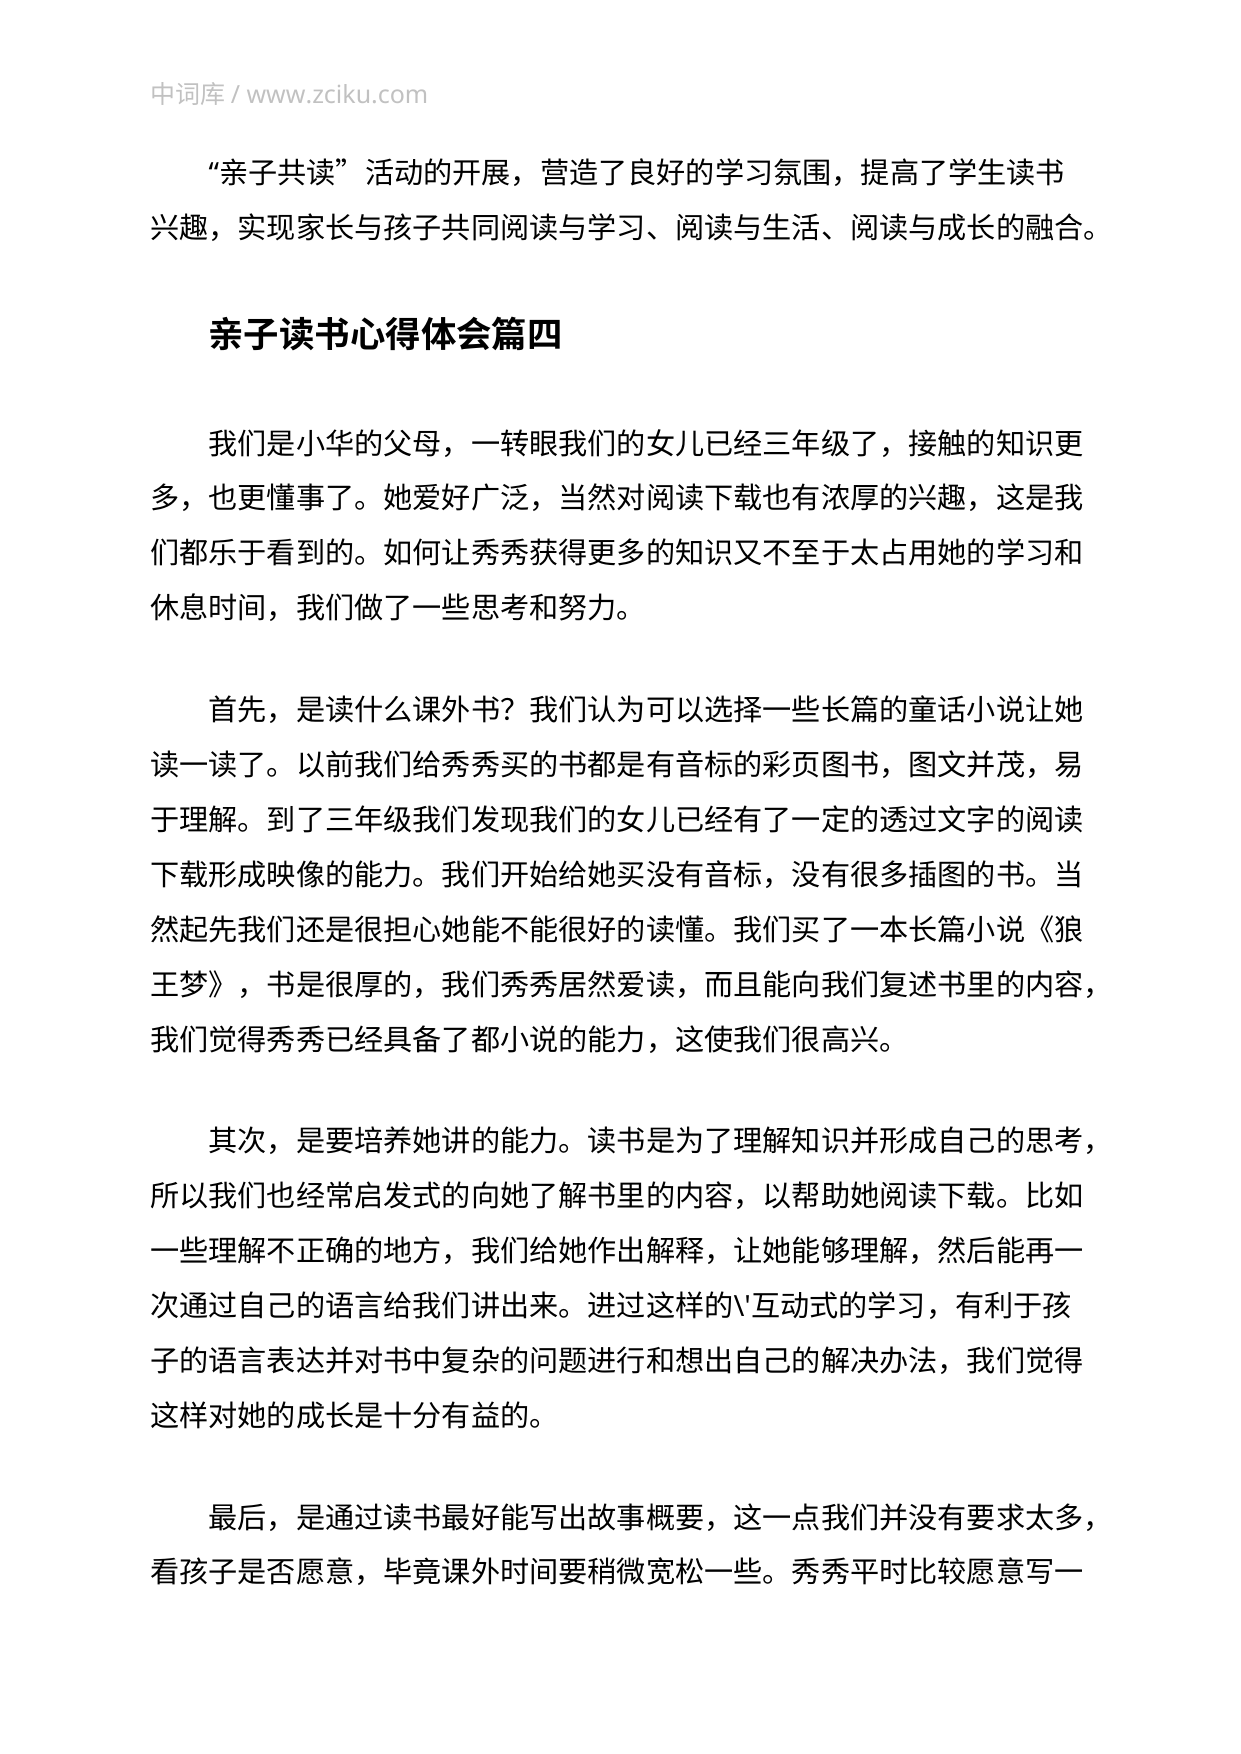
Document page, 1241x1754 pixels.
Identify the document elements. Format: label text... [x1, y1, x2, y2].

text 首先，是读什么课外书？我们认为可以选择一些长篇的童话小说让她读一读了。以前我们给秀秀买的书都是有音标的彩页图书，图文并茂，易于理解。到了三年级我们发现我们的女儿已经有了一定的透过文字的阅读下载形成映像的能力。我们开始给她买没有音标，没有很多插图的书。当然起先我们还是很担心她能不能很好的读懂。我们买了一本长篇小说《狼王梦》，书是很厚的，我们秀秀居然爱读，而且能向我们复述书里的内容，我们觉得秀秀已经具备了都小说的能力，这使我们很高兴。 [150, 687, 1090, 1058]
text 亲子读书心得体会篇四 [150, 307, 1090, 358]
text 其次，是要培养她讲的能力。读书是为了理解知识并形成自己的思考，所以我们也经常启发式的向她了解书里的内容，以帮助她阅读下载。比如一些理解不正确的地方，我们给她作出解释，让她能够理解，然后能再一次通过自己的语言给我们讲出来。进过这样的\'互动式的学习，有利于孩子的语言表达并对书中复杂的问题进行和想出自己的解决办法，我们觉得这样对她的成长是十分有益的。 [150, 1118, 1090, 1435]
text “亲子共读”活动的开展，营造了良好的学习氛围，提高了学生读书兴趣，实现家长与孩子共同阅读与学习、阅读与生活、阅读与成长的融合。 [150, 150, 1090, 247]
text 我们是小华的父母，一转眼我们的女儿已经三年级了，接触的知识更多，也更懂事了。她爱好广泛，当然对阅读下载也有浓厚的兴趣，这是我们都乐于看到的。如何让秀秀获得更多的知识又不至于太占用她的学习和休息时间，我们做了一些思考和努力。 [150, 420, 1090, 627]
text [150, 1494, 1090, 1591]
